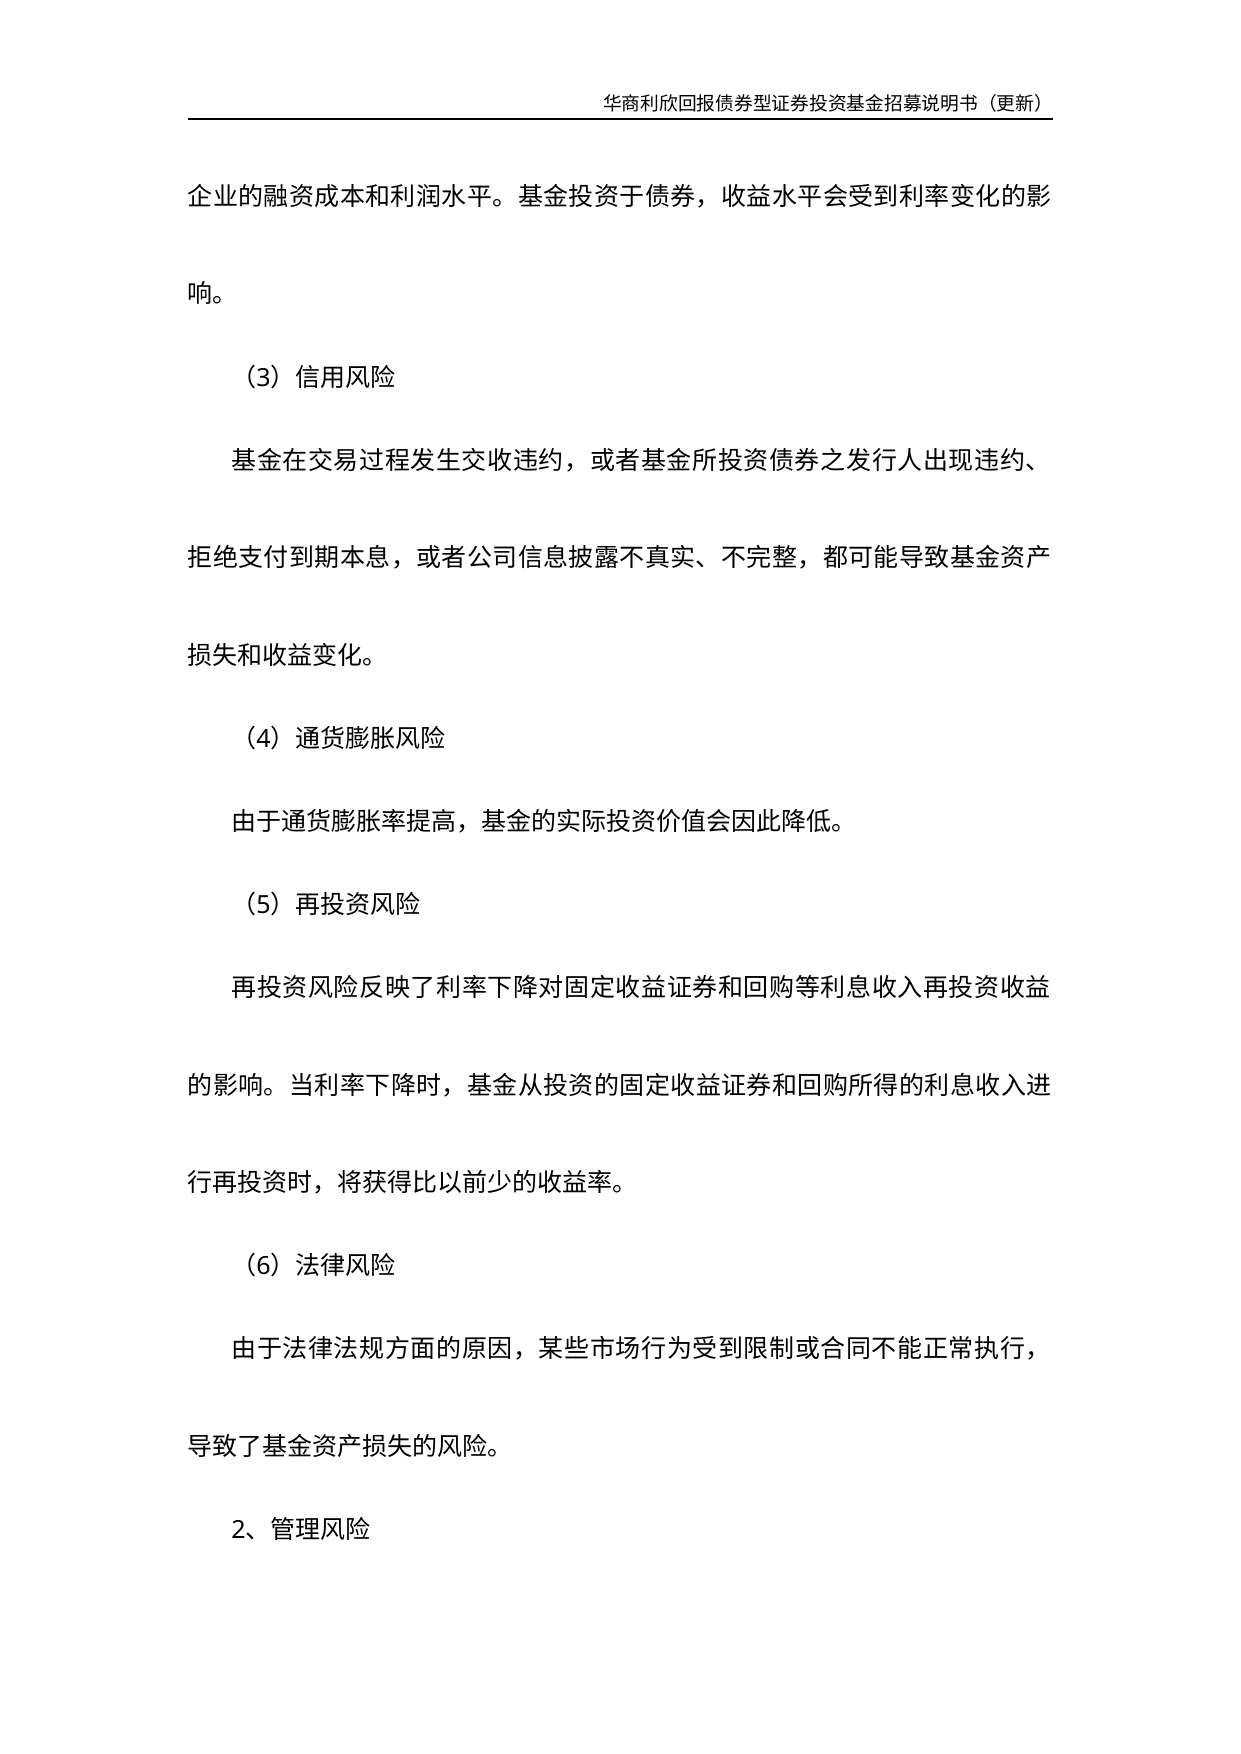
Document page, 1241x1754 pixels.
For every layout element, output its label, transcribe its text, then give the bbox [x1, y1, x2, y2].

text 由于法律法规方面的原因，某些市场行为受到限制或合同不能正常执行，导致了基金资产损失的风险。 [187, 1314, 1053, 1477]
text （6）法律风险 [187, 1231, 1053, 1296]
text 再投资风险反映了利率下降对固定收益证券和回购等利息收入再投资收益的影响。当利率下降时，基金从投资的固定收益证券和回购所得的利息收入进行再投资时，将获得比以前少的收益率。 [187, 953, 1053, 1213]
text （5）再投资风险 [187, 870, 1053, 935]
text 2、管理风险 [187, 1495, 1053, 1560]
text （3）信用风险 [187, 343, 1053, 408]
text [187, 162, 1053, 324]
text 基金在交易过程发生交收违约，或者基金所投资债券之发行人出现违约、拒绝支付到期本息，或者公司信息披露不真实、不完整，都可能导致基金资产损失和收益变化。 [187, 426, 1053, 686]
text 由于通货膨胀率提高，基金的实际投资价值会因此降低。 [187, 787, 1053, 852]
text （4）通货膨胀风险 [187, 704, 1053, 769]
